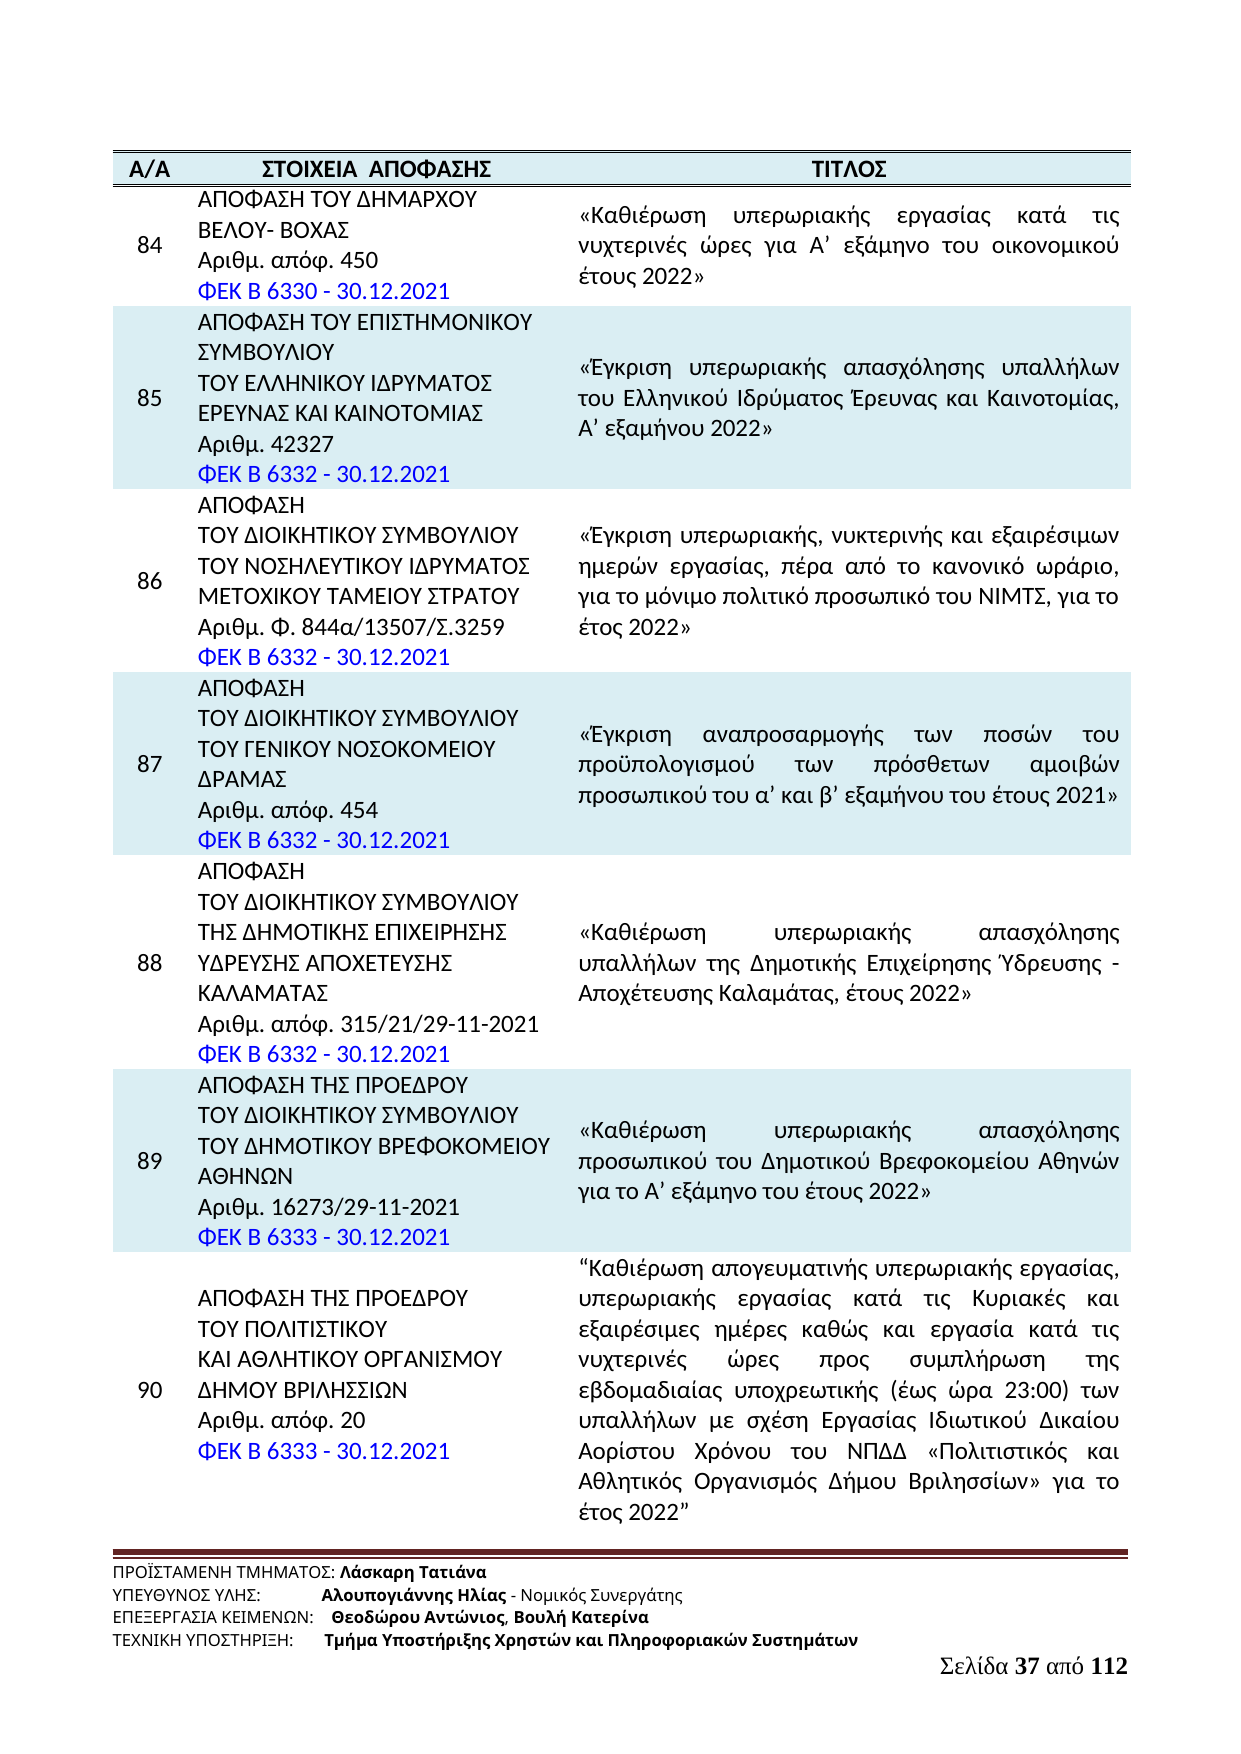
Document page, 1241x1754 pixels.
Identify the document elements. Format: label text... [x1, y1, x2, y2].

table_cell ΑΠΟΦΑΣΗ ΤΟΥ ΔΙΟΙΚΗΤΙΚΟΥ ΣΥΜΒΟΥΛΙΟΥ ΤΟΥ ΓΕΝΙΚΟΥ ΝΟΣΟΚΟΜΕΙΟΥ ΔΡΑΜΑΣ Αριθμ. απόφ. 454 ΦΕΚ B 6332 - 30.12.2021 [186, 672, 567, 855]
table_cell 90 [113, 1252, 186, 1527]
table_cell 88 [113, 855, 186, 1069]
table_header A/A [113, 153, 186, 184]
table_cell ΑΠΟΦΑΣΗ ΤΟΥ ΔΗΜΑΡΧΟΥ ΒΕΛΟΥ- ΒΟΧΑΣ Αριθμ. απόφ. 450 ΦΕΚ B 6330 - 30.12.2021 [186, 187, 567, 306]
table_cell ΑΠΟΦΑΣΗ ΤΗΣ ΠΡΟΕΔΡΟΥ ΤΟΥ ΠΟΛΙΤΙΣΤΙΚΟΥ ΚΑΙ ΑΘΛΗΤΙΚΟΥ ΟΡΓΑΝΙΣΜΟΥ ΔΗΜΟΥ ΒΡΙΛΗΣΣΙΩΝ Αριθμ. απόφ. 20 ΦΕΚ B 6333 - 30.12.2021 [186, 1252, 567, 1527]
table_cell ΑΠΟΦΑΣΗ ΤΗΣ ΠΡΟΕΔΡΟΥ ΤΟΥ ΔΙΟΙΚΗΤΙΚΟΥ ΣΥΜΒΟΥΛΙΟΥ ΤΟΥ ΔΗΜΟΤΙΚΟΥ ΒΡΕΦΟΚΟΜΕΙΟΥ ΑΘΗΝΩΝ Αριθμ. 16273/29-11-2021 ΦΕΚ B 6333 - 30.12.2021 [186, 1069, 567, 1252]
table_cell ΑΠΟΦΑΣΗ ΤΟΥ ΔΙΟΙΚΗΤΙΚΟΥ ΣΥΜΒΟΥΛΙΟΥ ΤΗΣ ΔΗΜΟΤΙΚΗΣ ΕΠΙΧΕΙΡΗΣΗΣ ΥΔΡΕΥΣΗΣ ΑΠΟΧΕΤΕΥΣΗΣ ΚΑΛΑΜΑΤΑΣ Αριθμ. απόφ. 315/21/29-11-2021 ΦΕΚ B 6332 - 30.12.2021 [186, 855, 567, 1069]
table_header ΣΤΟΙΧΕΙΑ ΑΠΟΦΑΣΗΣ [186, 153, 567, 184]
table_cell 85 [113, 306, 186, 489]
table_cell “Καθιέρωση απογευματινής υπερωριακής εργασίας, υπερωριακής εργασίας κατά τις Κυριακές και εξαιρέσιμες ημέρες καθώς και εργασία κατά τις νυχτερινές ώρες προς συμπλήρωση της εβδομαδιαίας υποχρεωτικής (έως ώρα 23:00) των υπαλλήλων με σχέση Εργασίας Ιδιωτικού Δικαίου Αορίστου Χρόνου του ΝΠΔΔ «Πολιτιστικός και Αθλητικός Οργανισμός Δήμου Βριλησσίων» για το έτος 2022” [567, 1252, 1131, 1527]
table_cell «Έγκριση υπερωριακής απασχόλησης υπαλλήλων του Ελληνικού Ιδρύματος Έρευνας και Καινοτομίας, Α’ εξαμήνου 2022» [567, 306, 1131, 489]
table_cell «Καθιέρωση υπερωριακής απασχόλησης προσωπικού του Δημοτικού Βρεφοκομείου Αθηνών για το Α’ εξάμηνο του έτους 2022» [567, 1069, 1131, 1252]
table_cell «Έγκριση αναπροσαρμογής των ποσών του προϋπολογισμού των πρόσθετων αμοιβών προσωπικού του α’ και β’ εξαμήνου του έτους 2021» [567, 672, 1131, 855]
table_cell 89 [113, 1069, 186, 1252]
table_cell «Έγκριση υπερωριακής, νυκτερινής και εξαιρέσιμων ημερών εργασίας, πέρα από το κανονικό ωράριο, για το μόνιμο πολιτικό προσωπικό του ΝΙΜΤΣ, για το έτος 2022» [567, 489, 1131, 672]
table_cell «Καθιέρωση υπερωριακής εργασίας κατά τις νυχτερινές ώρες για Α’ εξάμηνο του οικονομικού έτους 2022» [567, 187, 1131, 306]
table_cell 86 [113, 489, 186, 672]
table_cell ΑΠΟΦΑΣΗ ΤΟΥ ΕΠΙΣΤΗΜΟΝΙΚΟΥ ΣΥΜΒΟΥΛΙΟΥ ΤΟΥ ΕΛΛΗΝΙΚΟΥ ΙΔΡΥΜΑΤΟΣ ΕΡΕΥΝΑΣ ΚΑΙ ΚΑΙΝΟΤΟΜΙΑΣ Αριθμ. 42327 ΦΕΚ B 6332 - 30.12.2021 [186, 306, 567, 489]
table_cell «Καθιέρωση υπερωριακής απασχόλησης υπαλλήλων της Δημοτικής Επιχείρησης Ύδρευσης - Αποχέτευσης Καλαμάτας, έτους 2022» [567, 855, 1131, 1069]
table_cell ΑΠΟΦΑΣΗ ΤΟΥ ΔΙΟΙΚΗΤΙΚΟΥ ΣΥΜΒΟΥΛΙΟΥ ΤΟΥ ΝΟΣΗΛΕΥΤΙΚΟΥ ΙΔΡΥΜΑΤΟΣ ΜΕΤΟΧΙΚΟΥ ΤΑΜΕΙΟΥ ΣΤΡΑΤΟΥ Αριθμ. Φ. 844α/13507/Σ.3259 ΦΕΚ B 6332 - 30.12.2021 [186, 489, 567, 672]
table_cell 87 [113, 672, 186, 855]
table_cell 84 [113, 187, 186, 306]
table_header ΤΙΤΛΟΣ [567, 153, 1131, 184]
